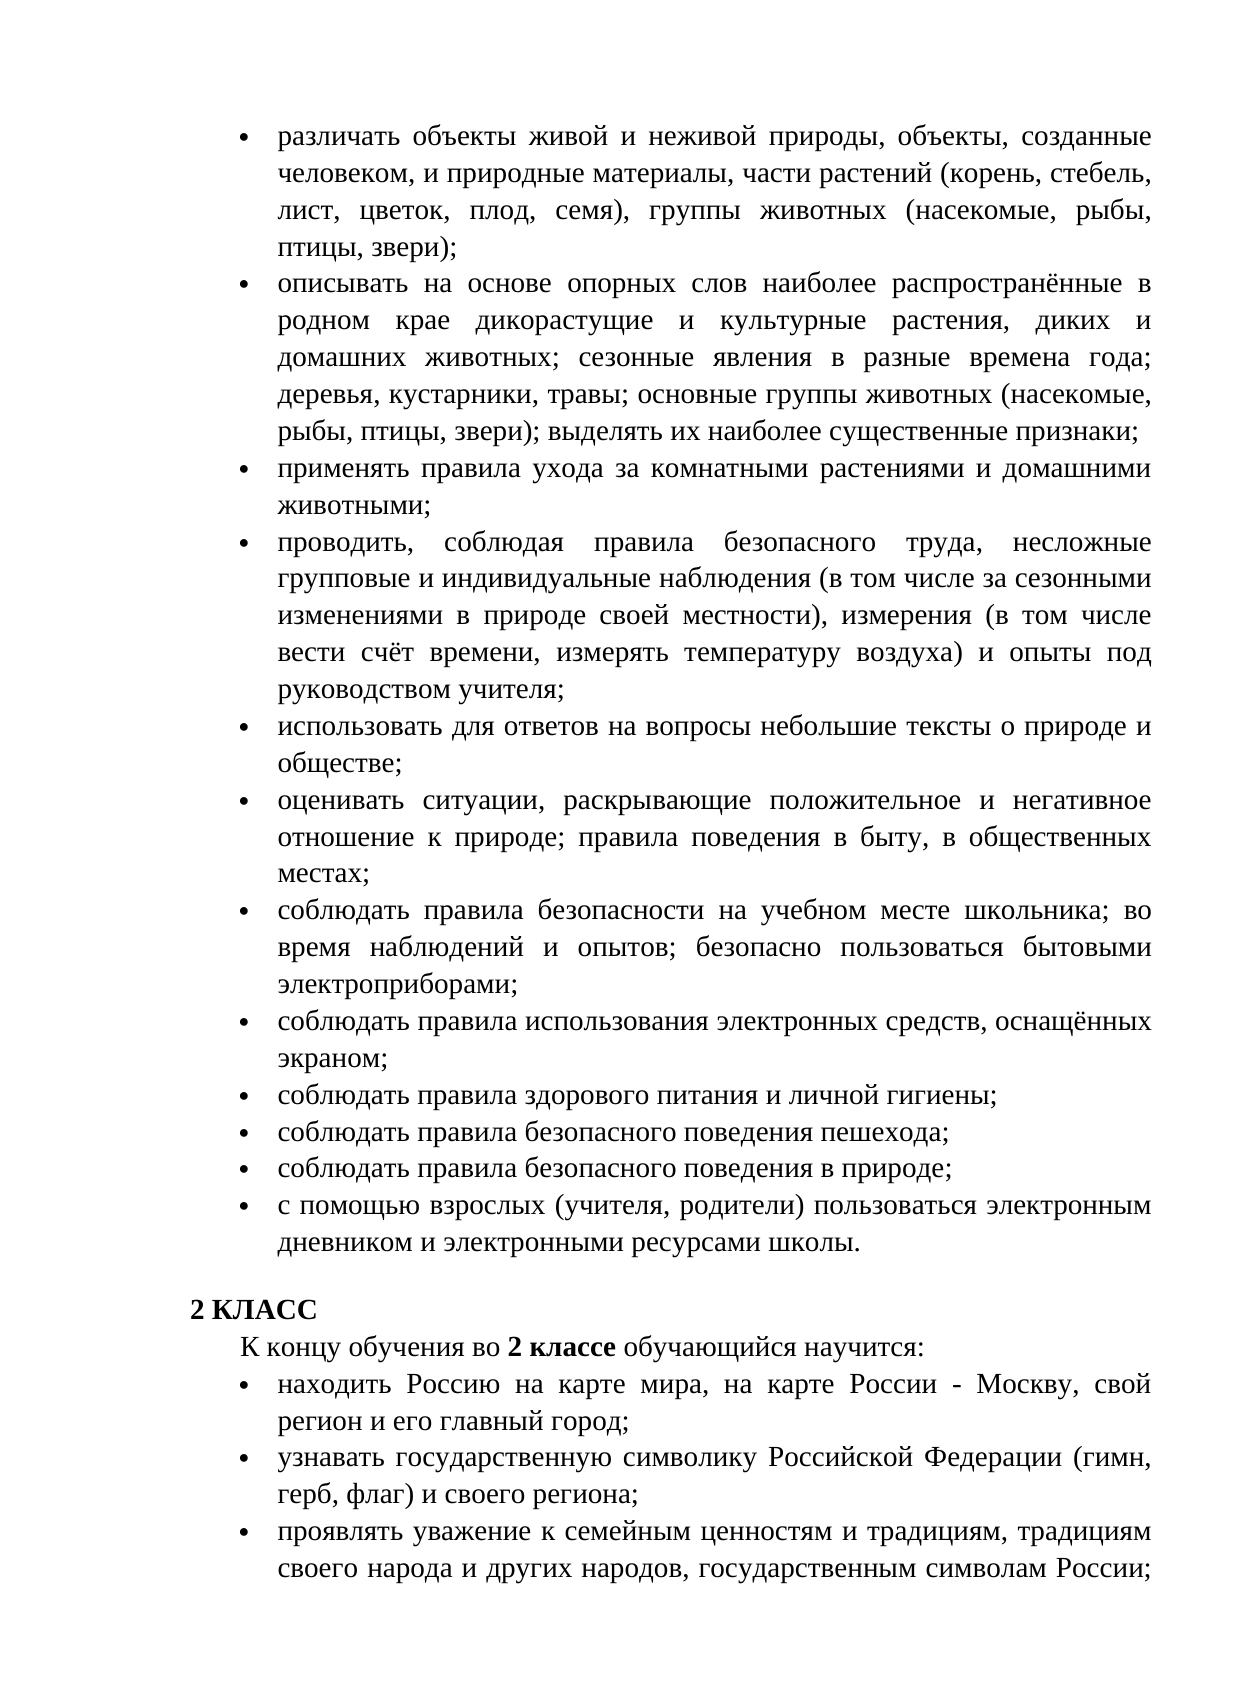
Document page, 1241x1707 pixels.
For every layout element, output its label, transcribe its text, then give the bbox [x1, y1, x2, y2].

list соблюдать правила безопасного поведения в природе; [240, 1151, 1152, 1184]
list различать объекты живой и неживой природы, объекты, созданные человеком, и природные материалы, части растений (корень, стебель, лист, цветок, плод, семя), группы животных (насекомые, рыбы, птицы, звери); [240, 118, 1152, 262]
list соблюдать правила безопасности на учебном месте школьника; во время наблюдений и опытов; безопасно пользоваться бытовыми электроприборами; [240, 892, 1152, 1000]
list использовать для ответов на вопросы небольшие тексты о природе и обществе; [240, 708, 1152, 778]
list узнавать государственную символику Российской Федерации (гимн, герб, флаг) и своего региона; [240, 1439, 1152, 1510]
list оценивать ситуации, раскрывающие положительное и негативное отношение к природе; правила поведения в быту, в общественных местах; [240, 782, 1152, 889]
list проводить, соблюдая правила безопасного труда, несложные групповые и индивидуальные наблюдения (в том числе за сезонными изменениями в природе своей местности), измерения (в том числе вести счёт времени, измерять температуру воздуха) и опыты под руководством учителя; [240, 524, 1152, 705]
list описывать на основе опорных слов наиболее распространённые в родном крае дикорастущие и культурные растения, диких и домашних животных; сезонные явления в разные времена года; деревья, кустарники, травы; основные группы животных (насекомые, рыбы, птицы, звери); выделять их наиболее существенные признаки; [240, 266, 1152, 447]
list с помощью взрослых (учителя, родители) пользоваться электронным дневником и электронными ресурсами школы. [240, 1187, 1152, 1258]
text К концу обучения во 2 классе обучающийся научится: [177, 1329, 1152, 1362]
list соблюдать правила использования электронных средств, оснащённых экраном; [240, 1003, 1152, 1073]
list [240, 1513, 1152, 1584]
list соблюдать правила безопасного поведения пешехода; [240, 1114, 1152, 1147]
list соблюдать правила здорового питания и личной гигиены; [240, 1077, 1152, 1110]
text 2 КЛАСС [190, 1292, 1152, 1326]
list применять правила ухода за комнатными растениями и домашними животными; [240, 450, 1152, 520]
list находить Россию на карте мира, на карте России - Москву, свой регион и его главный город; [240, 1366, 1152, 1436]
